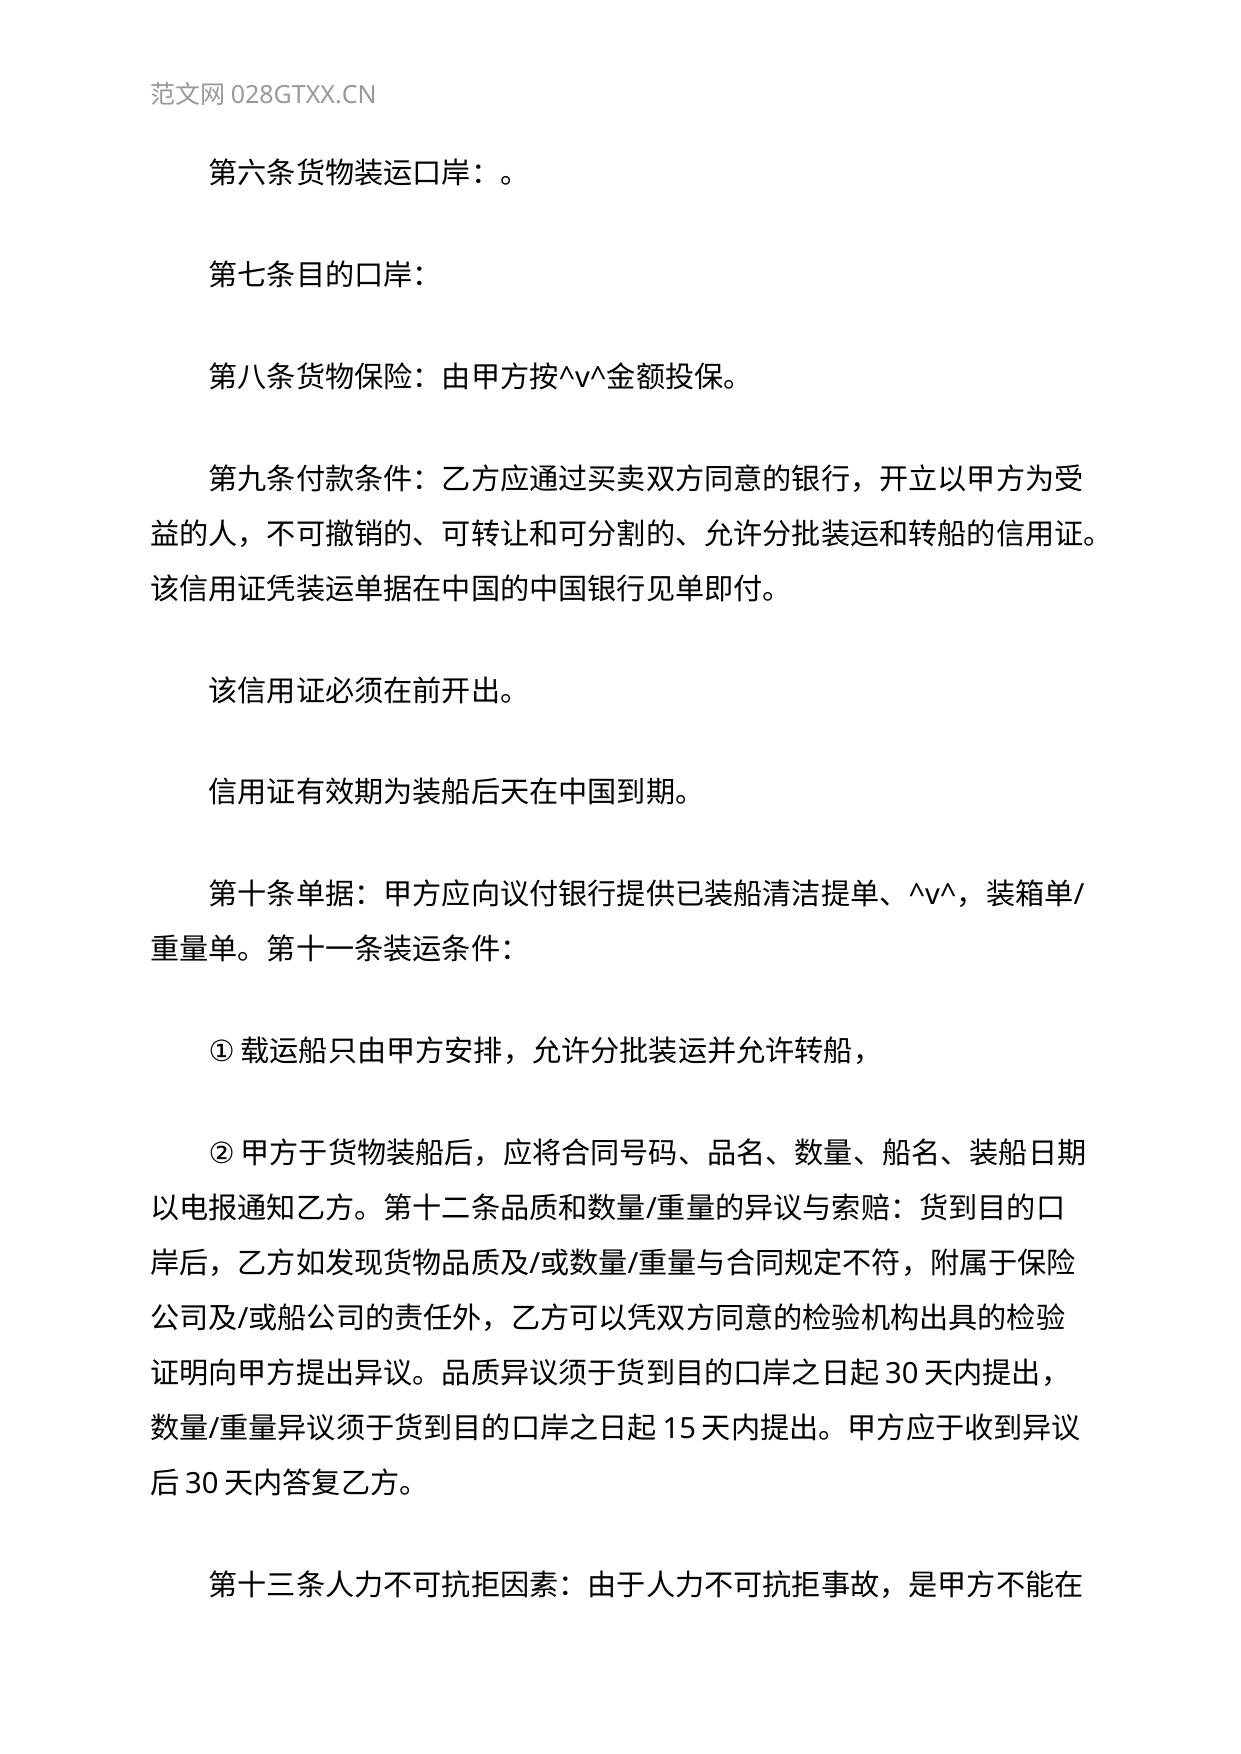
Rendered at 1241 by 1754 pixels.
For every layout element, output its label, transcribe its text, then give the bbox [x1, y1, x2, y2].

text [150, 1561, 1090, 1604]
text ①载运船只由甲方安排，允许分批装运并允许转船， [150, 1027, 1090, 1070]
text 第七条目的口岸： [150, 252, 1090, 294]
text 第八条货物保险：由甲方按^v^金额投保。 [150, 353, 1090, 396]
text 该信用证必须在前开出。 [150, 667, 1090, 709]
text 第六条货物装运口岸：。 [150, 150, 1090, 192]
text 信用证有效期为装船后天在中国到期。 [150, 769, 1090, 811]
text 第十条单据：甲方应向议付银行提供已装船清洁提单、^v^，装箱单/重量单。第十一条装运条件： [150, 871, 1090, 968]
text ②甲方于货物装船后，应将合同号码、品名、数量、船名、装船日期以电报通知乙方。第十二条品质和数量/重量的异议与索赔：货到目的口岸后，乙方如发现货物品质及/或数量/重量与合同规定不符，附属于保险公司及/或船公司的责任外，乙方可以凭双方同意的检验机构出具的检验证明向甲方提出异议。品质异议须于货到目的口岸之日起30天内提出，数量/重量异议须于货到目的口岸之日起15天内提出。甲方应于收到异议后30天内答复乙方。 [150, 1129, 1090, 1502]
text 第九条付款条件：乙方应通过买卖双方同意的银行，开立以甲方为受益的人，不可撤销的、可转让和可分割的、允许分批装运和转船的信用证。该信用证凭装运单据在中国的中国银行见单即付。 [150, 456, 1090, 608]
